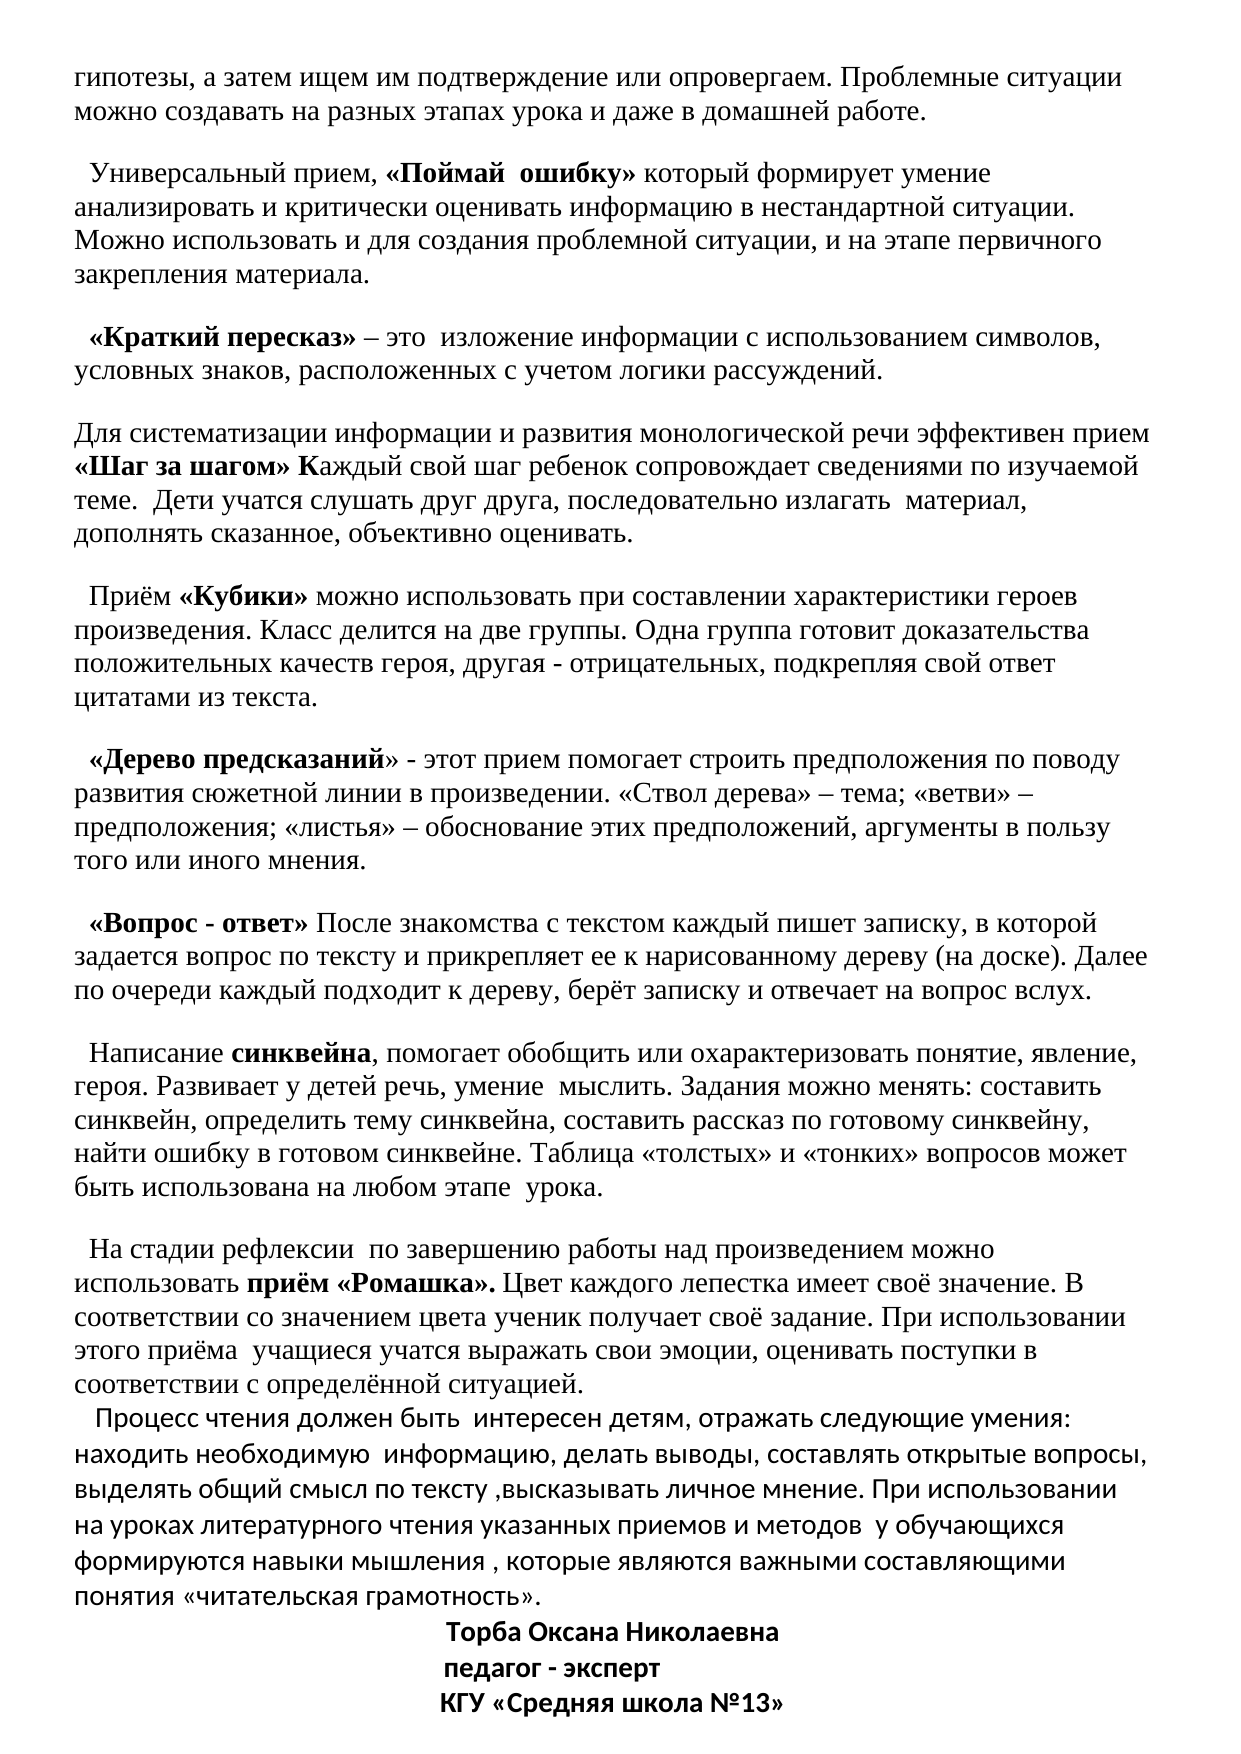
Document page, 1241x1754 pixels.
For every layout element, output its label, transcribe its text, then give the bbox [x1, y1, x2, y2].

text На стадии рефлексии по завершению работы над произведением можно использовать приём «Ромашка». Цвет каждого лепестка имеет своё значение. В соответствии со значением цвета ученик получает своё задание. При использовании этого приёма учащиеся учатся выражать свои эмоции, оценивать поступки в соответствии с определённой ситуацией. [74, 1232, 1152, 1399]
text педагог - эксперт [74, 1649, 1152, 1684]
text Универсальный прием, «Поймай ошибку» который формирует умение анализировать и критически оценивать информацию в нестандартной ситуации. Можно использовать и для создания проблемной ситуации, и на этапе первичного закрепления материала. [74, 155, 1152, 289]
text Приём «Кубики» можно использовать при составлении характеристики героев произведения. Класс делится на две группы. Одна группа готовит доказательства положительных качеств героя, другая - отрицательных, подкрепляя свой ответ цитатами из текста. [74, 578, 1152, 712]
text КГУ «Средняя школа №13» [74, 1684, 1152, 1720]
text Торба Оксана Николаевна [74, 1613, 1152, 1649]
text Написание синквейна, помогает обобщить или охарактеризовать понятие, явление, героя. Развивает у детей речь, умение мыслить. Задания можно менять: составить синквейн, определить тему синквейна, составить рассказ по готовому синквейну, найти ошибку в готовом синквейне. Таблица «толстых» и «тонких» вопросов может быть использована на любом этапе урока. [74, 1035, 1152, 1202]
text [74, 59, 1152, 126]
text «Краткий пересказ» – это изложение информации с использованием символов, условных знаков, расположенных с учетом логики рассуждений. [74, 319, 1152, 386]
text Процесс чтения должен быть интересен детям, отражать следующие умения: находить необходимую информацию, делать выводы, составлять открытые вопросы, выделять общий смысл по тексту ,высказывать личное мнение. При использовании на уроках литературного чтения указанных приемов и методов у обучающихся формируются навыки мышления , которые являются важными составляющими понятия «читательская грамотность». [74, 1399, 1152, 1613]
text «Дерево предсказаний» - этот прием помогает строить предположения по поводу развития сюжетной линии в произведении. «Ствол дерева» – тема; «ветви» – предположения; «листья» – обоснование этих предположений, аргументы в пользу того или иного мнения. [74, 742, 1152, 876]
text «Вопрос - ответ» После знакомства с текстом каждый пишет записку, в которой задается вопрос по тексту и прикрепляет ее к нарисованному дереву (на доске). Далее по очереди каждый подходит к дереву, берёт записку и отвечает на вопрос вслух. [74, 905, 1152, 1006]
text Для систематизации информации и развития монологической речи эффективен прием «Шаг за шагом» Каждый свой шаг ребенок сопровождает сведениями по изучаемой теме. Дети учатся слушать друг друга, последовательно излагать материал, дополнять сказанное, объективно оценивать. [74, 415, 1152, 549]
